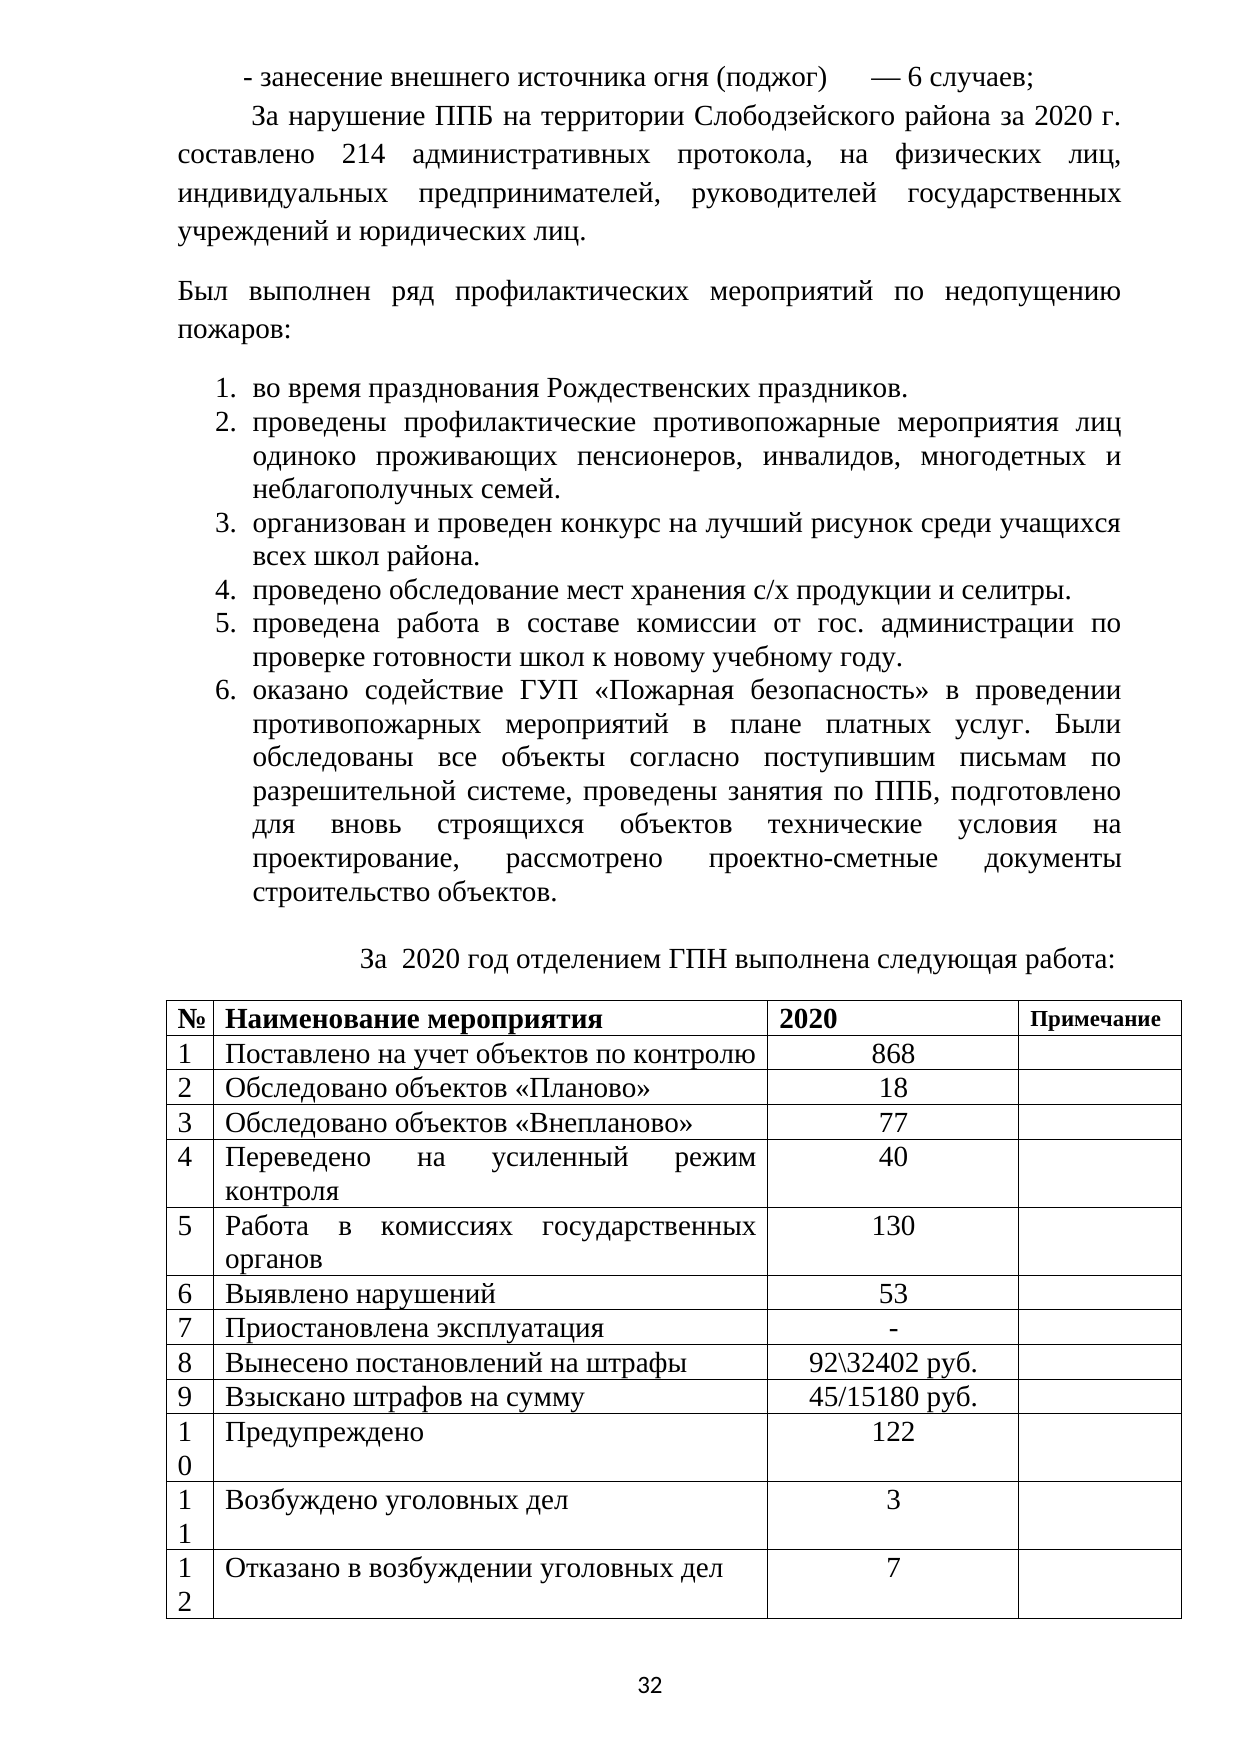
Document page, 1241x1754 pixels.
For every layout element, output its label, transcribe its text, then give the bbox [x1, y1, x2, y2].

table_cell [1019, 1276, 1181, 1309]
table_cell Обследовано объектов «Планово» [214, 1070, 767, 1104]
table_cell 45/15180 руб. [768, 1380, 1018, 1413]
table_cell [1019, 1208, 1181, 1275]
table_cell 11 [167, 1482, 213, 1549]
list организован и проведен конкурс на лучший рисунок среди учащихся всех школ района. [215, 505, 1122, 572]
table_cell 8 [167, 1345, 213, 1378]
table_cell Поставлено на учет объектов по контролю [214, 1036, 767, 1069]
table_cell Выявлено нарушений [214, 1276, 767, 1309]
table_cell 7 [768, 1550, 1018, 1617]
text - занесение внешнего источника огня (поджог) — 6 случаев; За нарушение ППБ на территории Слободзейского района за 2020 г. составлено 214 административных протокола, на физических лиц, индивидуальных предпринимателей, руководителей государственных учреждений и юридических лиц. [177, 59, 1122, 247]
list оказано содействие ГУП «Пожарная безопасность» в проведении противопожарных мероприятий в плане платных услуг. Были обследованы все объекты согласно поступившим письмам по разрешительной системе, проведены занятия по ППБ, подготовлено для вновь строящихся объектов технические условия на проектирование, рассмотрено проектно-сметные документы строительство объектов. [215, 672, 1122, 907]
table_cell [1019, 1105, 1181, 1138]
table_header № [167, 1001, 213, 1035]
table_cell Предупреждено [214, 1414, 767, 1481]
table_cell Отказано в возбуждении уголовных дел [214, 1550, 767, 1617]
table_cell [1019, 1140, 1181, 1207]
table_cell 2 [167, 1070, 213, 1104]
table_cell 12 [167, 1550, 213, 1617]
list во время празднования Рождественских праздников. [215, 371, 1122, 404]
table_cell 6 [167, 1276, 213, 1309]
table_cell [1019, 1414, 1181, 1481]
table_cell Обследовано объектов «Внепланово» [214, 1105, 767, 1138]
table_cell - [768, 1310, 1018, 1344]
table_cell Приостановлена эксплуатация [214, 1310, 767, 1344]
table_cell [1019, 1550, 1181, 1617]
table_cell 18 [768, 1070, 1018, 1104]
table_cell 122 [768, 1414, 1018, 1481]
table_cell 10 [167, 1414, 213, 1481]
list проведено обследование мест хранения с/х продукции и селитры. [215, 572, 1122, 605]
table_cell Работа в комиссиях государственных органов [214, 1208, 767, 1275]
table_cell Переведено на усиленный режим контроля [214, 1140, 767, 1207]
table_cell 9 [167, 1380, 213, 1413]
list проведена работа в составе комиссии от гос. администрации по проверке готовности школ к новому учебному году. [215, 605, 1122, 672]
table_cell 5 [167, 1208, 213, 1275]
table_cell Возбуждено уголовных дел [214, 1482, 767, 1549]
table_cell [1019, 1345, 1181, 1378]
table_cell Взыскано штрафов на сумму [214, 1380, 767, 1413]
text Был выполнен ряд профилактических мероприятий по недопущению пожаров: [177, 273, 1122, 345]
table_cell [1019, 1482, 1181, 1549]
table_cell [1019, 1380, 1181, 1413]
table_cell [1019, 1310, 1181, 1344]
table_cell 868 [768, 1036, 1018, 1069]
table_cell 40 [768, 1140, 1018, 1207]
table_cell 3 [167, 1105, 213, 1138]
table_cell [1019, 1036, 1181, 1069]
list проведены профилактические противопожарные мероприятия лиц одиноко проживающих пенсионеров, инвалидов, многодетных и неблагополучных семей. [215, 404, 1122, 505]
table_cell 92\32402 руб. [768, 1345, 1018, 1378]
table_cell 77 [768, 1105, 1018, 1138]
table_cell 53 [768, 1276, 1018, 1309]
table_header 2020 [768, 1001, 1018, 1035]
table_cell Вынесено постановлений на штрафы [214, 1345, 767, 1378]
table_cell 1 [167, 1036, 213, 1069]
table_cell 130 [768, 1208, 1018, 1275]
table_cell [1019, 1070, 1181, 1104]
text За 2020 год отделением ГПН выполнена следующая работа: [177, 941, 1122, 974]
table_cell 3 [768, 1482, 1018, 1549]
table_header Примечание [1019, 1001, 1181, 1035]
table_header Наименование мероприятия [214, 1001, 767, 1035]
table_cell 7 [167, 1310, 213, 1344]
table_cell 4 [167, 1140, 213, 1207]
